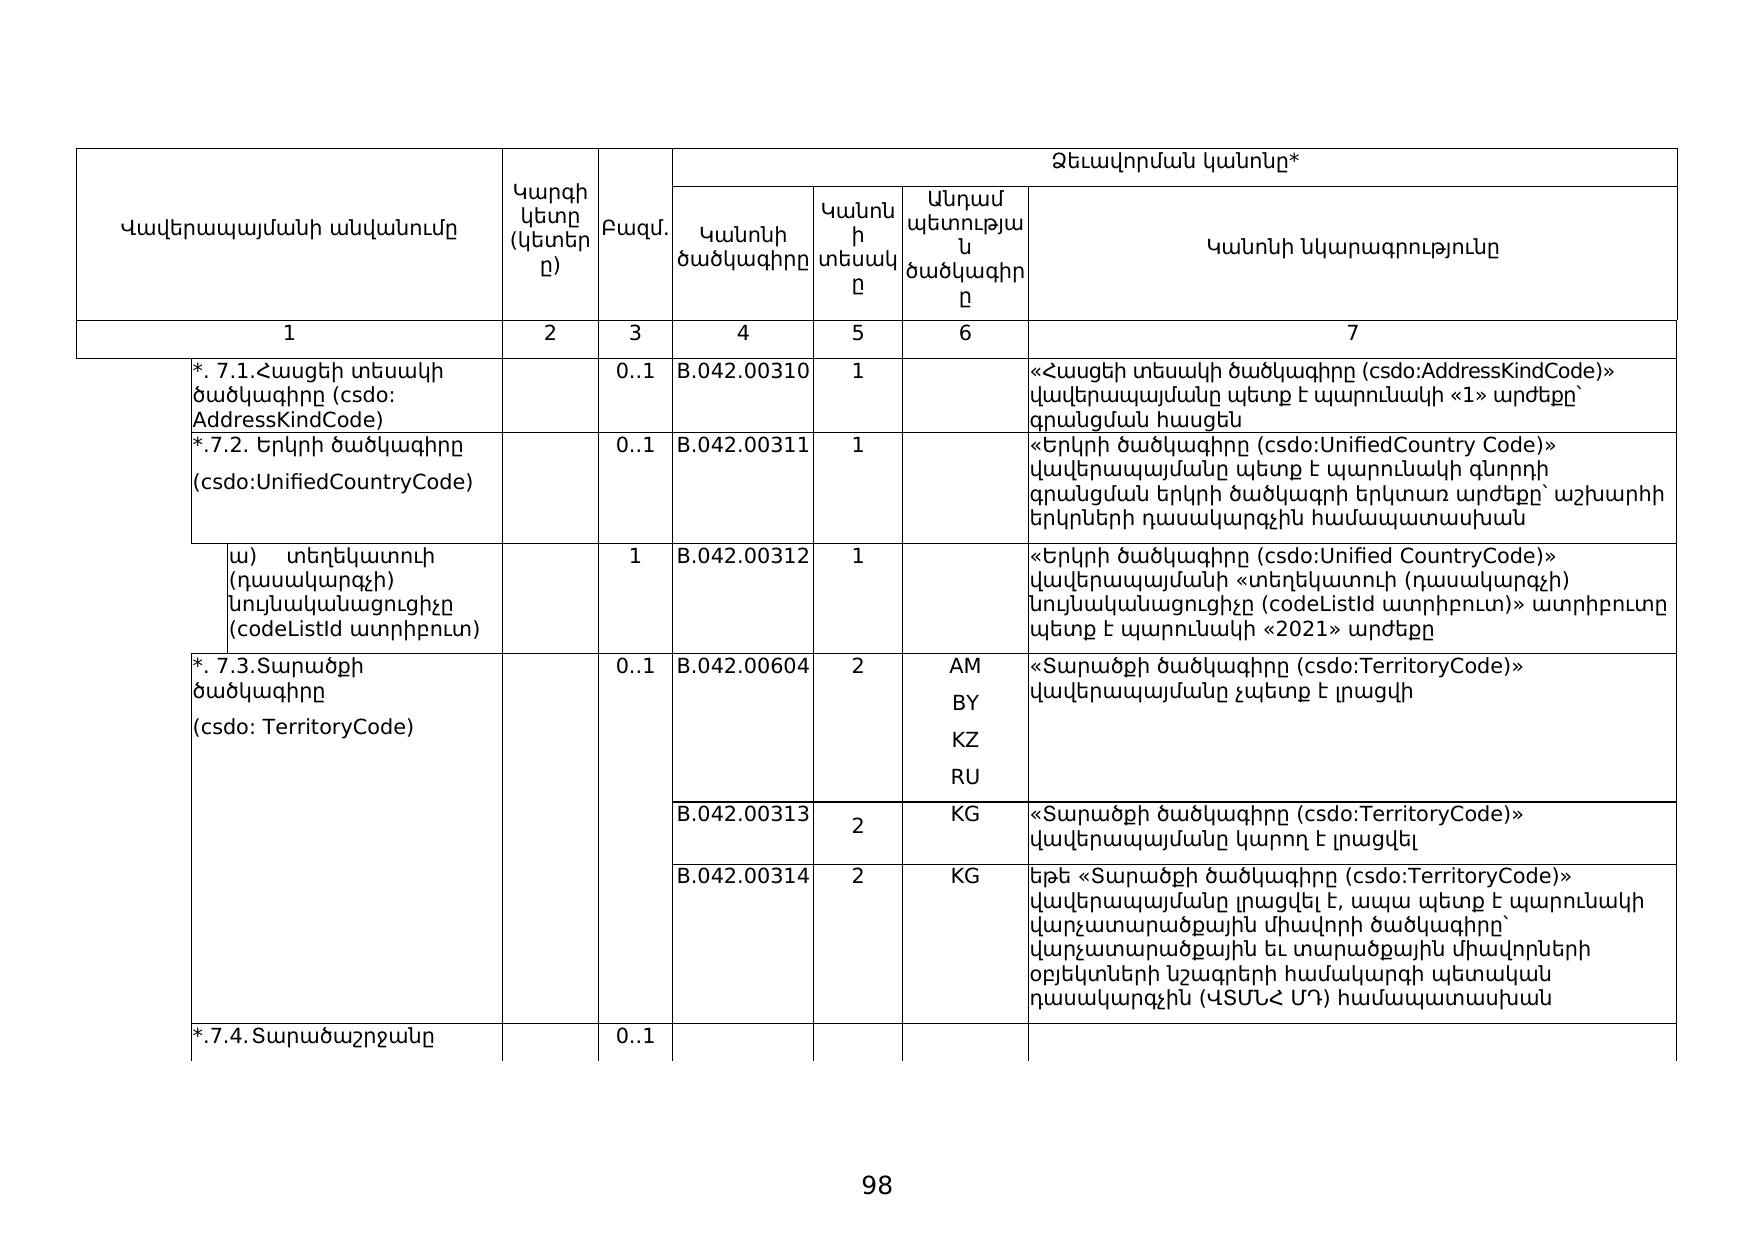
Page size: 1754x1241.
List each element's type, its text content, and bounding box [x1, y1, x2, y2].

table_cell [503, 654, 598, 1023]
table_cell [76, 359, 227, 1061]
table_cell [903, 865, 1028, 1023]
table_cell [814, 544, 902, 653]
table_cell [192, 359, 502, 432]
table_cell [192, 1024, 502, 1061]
table_cell 5 [814, 321, 902, 358]
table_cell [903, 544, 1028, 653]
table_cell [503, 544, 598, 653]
table_cell Կանոնի տեսակը [814, 187, 902, 320]
table_cell Կանոնի ծածկագիրը [673, 187, 813, 320]
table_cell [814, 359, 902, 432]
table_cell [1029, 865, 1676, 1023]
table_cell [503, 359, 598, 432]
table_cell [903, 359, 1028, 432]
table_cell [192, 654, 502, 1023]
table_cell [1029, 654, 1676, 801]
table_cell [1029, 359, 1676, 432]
table_cell Կանոնի նկարագրությունը [1029, 187, 1677, 320]
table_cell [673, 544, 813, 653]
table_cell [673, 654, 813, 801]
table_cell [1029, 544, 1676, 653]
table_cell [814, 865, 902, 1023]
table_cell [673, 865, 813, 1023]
table_cell 3 [599, 321, 672, 358]
table_cell 6 [903, 321, 1028, 358]
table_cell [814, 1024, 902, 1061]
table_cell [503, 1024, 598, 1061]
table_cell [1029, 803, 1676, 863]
table_header Վավերապայմանի անվանումը [77, 149, 502, 320]
table_header Բազմ. [599, 149, 672, 320]
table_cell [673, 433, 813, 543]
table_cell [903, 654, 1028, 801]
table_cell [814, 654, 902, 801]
table_cell 7 [1029, 321, 1676, 358]
table_header Կարգի կետը (կետերը) [503, 149, 598, 320]
table_cell 2 [503, 321, 598, 358]
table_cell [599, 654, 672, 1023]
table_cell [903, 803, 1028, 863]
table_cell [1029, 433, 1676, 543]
table_header Ձեւավորման կանոնը* [673, 149, 1677, 186]
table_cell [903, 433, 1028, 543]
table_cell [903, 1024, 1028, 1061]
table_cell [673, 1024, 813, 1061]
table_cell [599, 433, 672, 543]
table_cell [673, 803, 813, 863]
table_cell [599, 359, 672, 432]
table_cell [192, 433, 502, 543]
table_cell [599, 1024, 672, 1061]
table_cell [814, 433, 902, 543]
table_cell 1 [77, 321, 502, 358]
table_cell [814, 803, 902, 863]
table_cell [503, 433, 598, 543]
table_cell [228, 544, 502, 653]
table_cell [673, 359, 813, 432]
table_cell 4 [673, 321, 813, 358]
table_cell Անդամ պետության ծածկագիրը [903, 187, 1028, 320]
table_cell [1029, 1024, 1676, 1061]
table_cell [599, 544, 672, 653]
